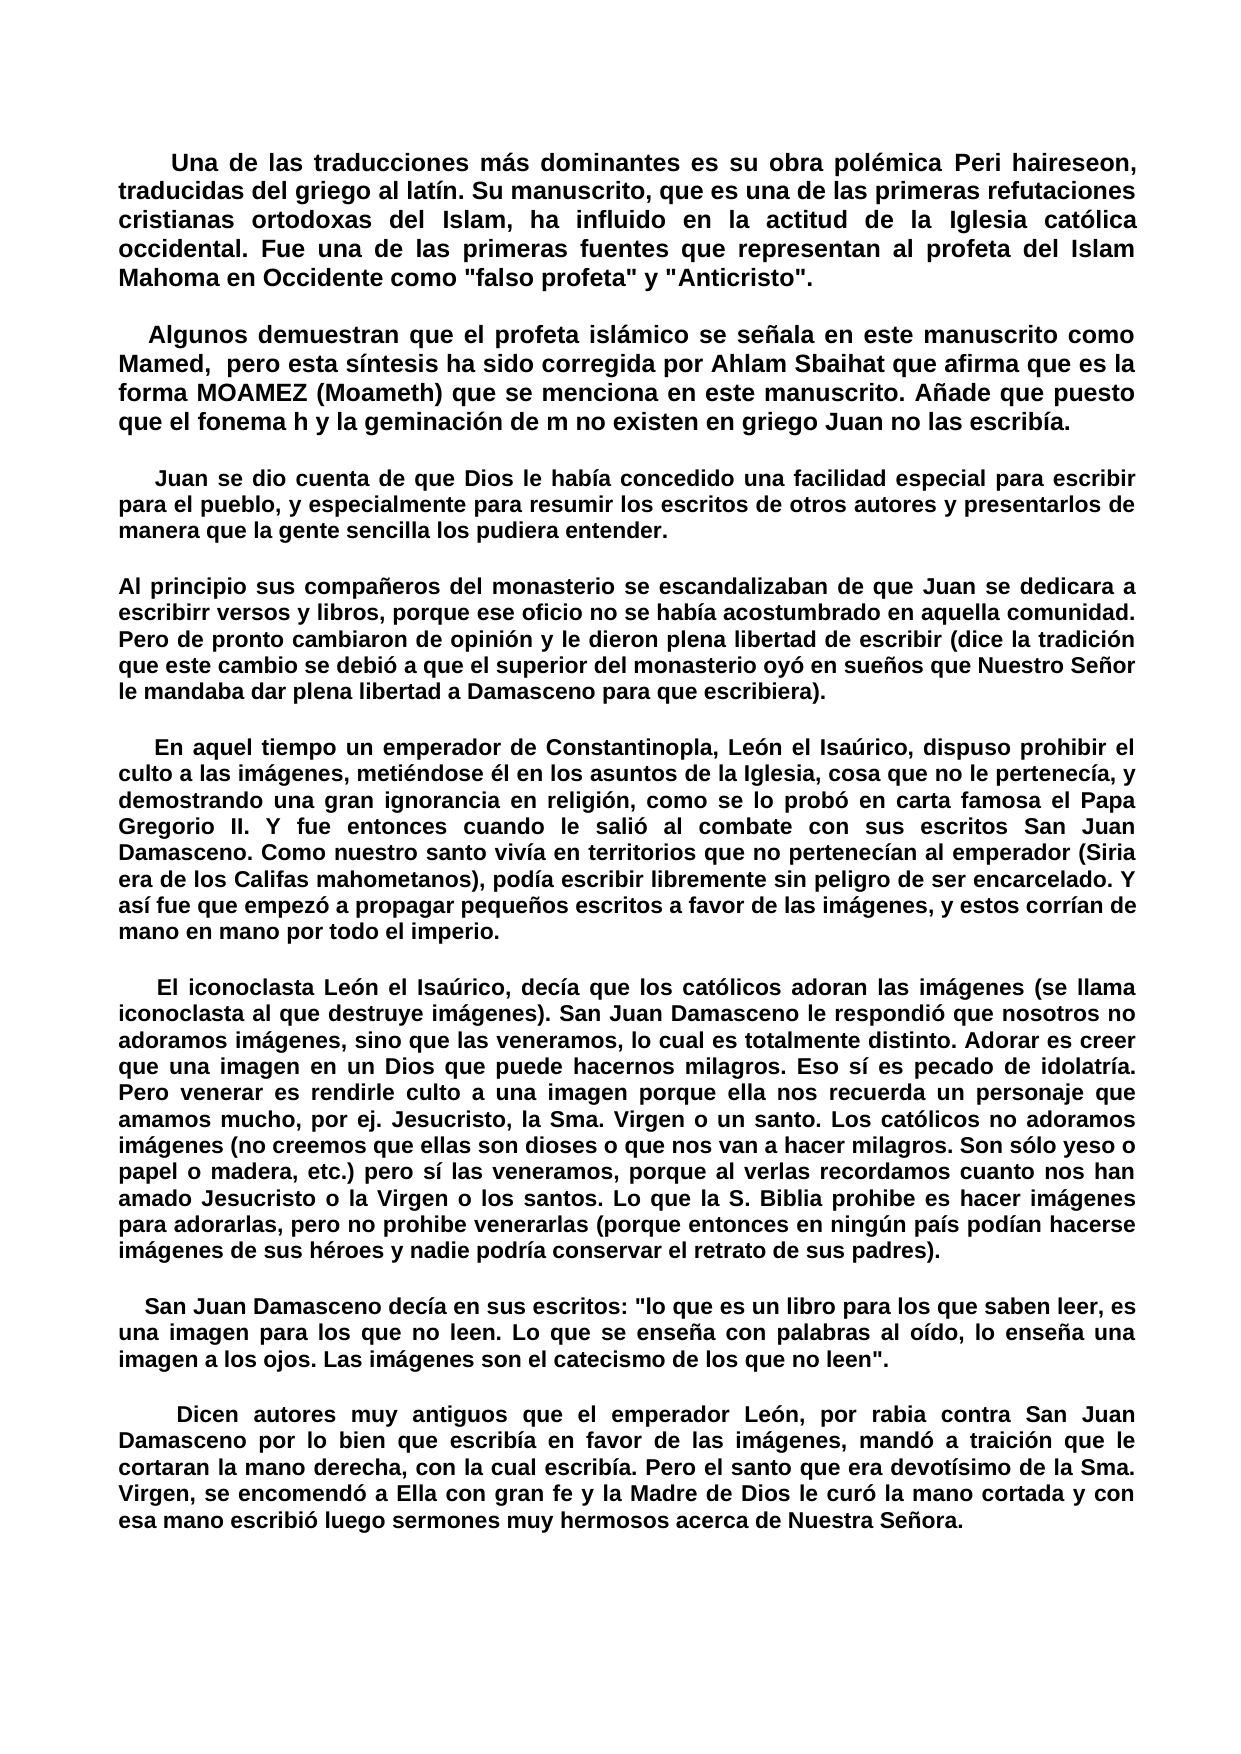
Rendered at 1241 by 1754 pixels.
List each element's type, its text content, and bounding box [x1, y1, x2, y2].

text El iconoclasta León el Isaúrico, decía que los católicos adoran las imágenes (se llama iconoclasta al que destruye imágenes). San Juan Damasceno le respondió que nosotros no adoramos imágenes, sino que las veneramos, lo cual es totalmente distinto. Adorar es creer que una imagen en un Dios que puede hacernos milagros. Eso sí es pecado de idolatría. Pero venerar es rendirle culto a una imagen porque ella nos recuerda un personaje que amamos mucho, por ej. Jesucristo, la Sma. Virgen o un santo. Los católicos no adoramos imágenes (no creemos que ellas son dioses o que nos van a hacer milagros. Son sólo yeso o papel o madera, etc.) pero sí las veneramos, porque al verlas recordamos cuanto nos han amado Jesucristo o la Virgen o los santos. Lo que la S. Biblia prohibe es hacer imágenes para adorarlas, pero no prohibe venerarlas (porque entonces en ningún país podían hacerse imágenes de sus héroes y nadie podría conservar el retrato de sus padres). [118, 974, 1137, 1264]
text San Juan Damasceno decía en sus escritos: "lo que es un libro para los que saben leer, es una imagen para los que no leen. Lo que se enseña con palabras al oído, lo enseña una imagen a los ojos. Las imágenes son el catecismo de los que no leen". [118, 1293, 1137, 1372]
text Al principio sus compañeros del monasterio se escandalizaban de que Juan se dedicara a escribirr versos y libros, porque ese oficio no se había acostumbrado en aquella comunidad. Pero de pronto cambiaron de opinión y le dieron plena libertad de escribir (dice la tradición que este cambio se debió a que el superior del monasterio oyó en sueños que Nuestro Señor le mandaba dar plena libertad a Damasceno para que escribiera). [118, 573, 1137, 705]
text Dicen autores muy antiguos que el emperador León, por rabia contra San Juan Damasceno por lo bien que escribía en favor de las imágenes, mandó a traición que le cortaran la mano derecha, con la cual escribía. Pero el santo que era devotísimo de la Sma. Virgen, se encomendó a Ella con gran fe y la Madre de Dios le curó la mano cortada y con esa mano escribió luego sermones muy hermosos acerca de Nuestra Señora. [118, 1401, 1137, 1533]
text En aquel tiempo un emperador de Constantinopla, León el Isaúrico, dispuso prohibir el culto a las imágenes, metiéndose él en los asuntos de la Iglesia, cosa que no le pertenecía, y demostrando una gran ignorancia en religión, como se lo probó en carta famosa el Papa Gregorio II. Y fue entonces cuando le salió al combate con sus escritos San Juan Damasceno. Como nuestro santo vivía en territorios que no pertenecían al emperador (Siria era de los Califas mahometanos), podía escribir libremente sin peligro de ser encarcelado. Y así fue que empezó a propagar pequeños escritos a favor de las imágenes, y estos corrían de mano en mano por todo el imperio. [118, 734, 1137, 945]
text Algunos demuestran que el profeta islámico se señala en este manuscrito como Mamed, pero esta síntesis ha sido corregida por Ahlam Sbaihat que afirma que es la forma MOAMEZ (Moameth) que se menciona en este manuscrito. Añade que puesto que el fonema h y la geminación de m no existen en griego Juan no las escribía. [118, 321, 1137, 436]
text Juan se dio cuenta de que Dios le había concedido una facilidad especial para escribir para el pueblo, y especialmente para resumir los escritos de otros autores y presentarlos de manera que la gente sencilla los pudiera entender. [118, 465, 1137, 544]
text Una de las traducciones más dominantes es su obra polémica Peri haireseon, traducidas del griego al latín. Su manuscrito, que es una de las primeras refutaciones cristianas ortodoxas del Islam, ha influido en la actitud de la Iglesia católica occidental. Fue una de las primeras fuentes que representan al profeta del Islam Mahoma en Occidente como "falso profeta" y "Anticristo". [118, 148, 1137, 291]
